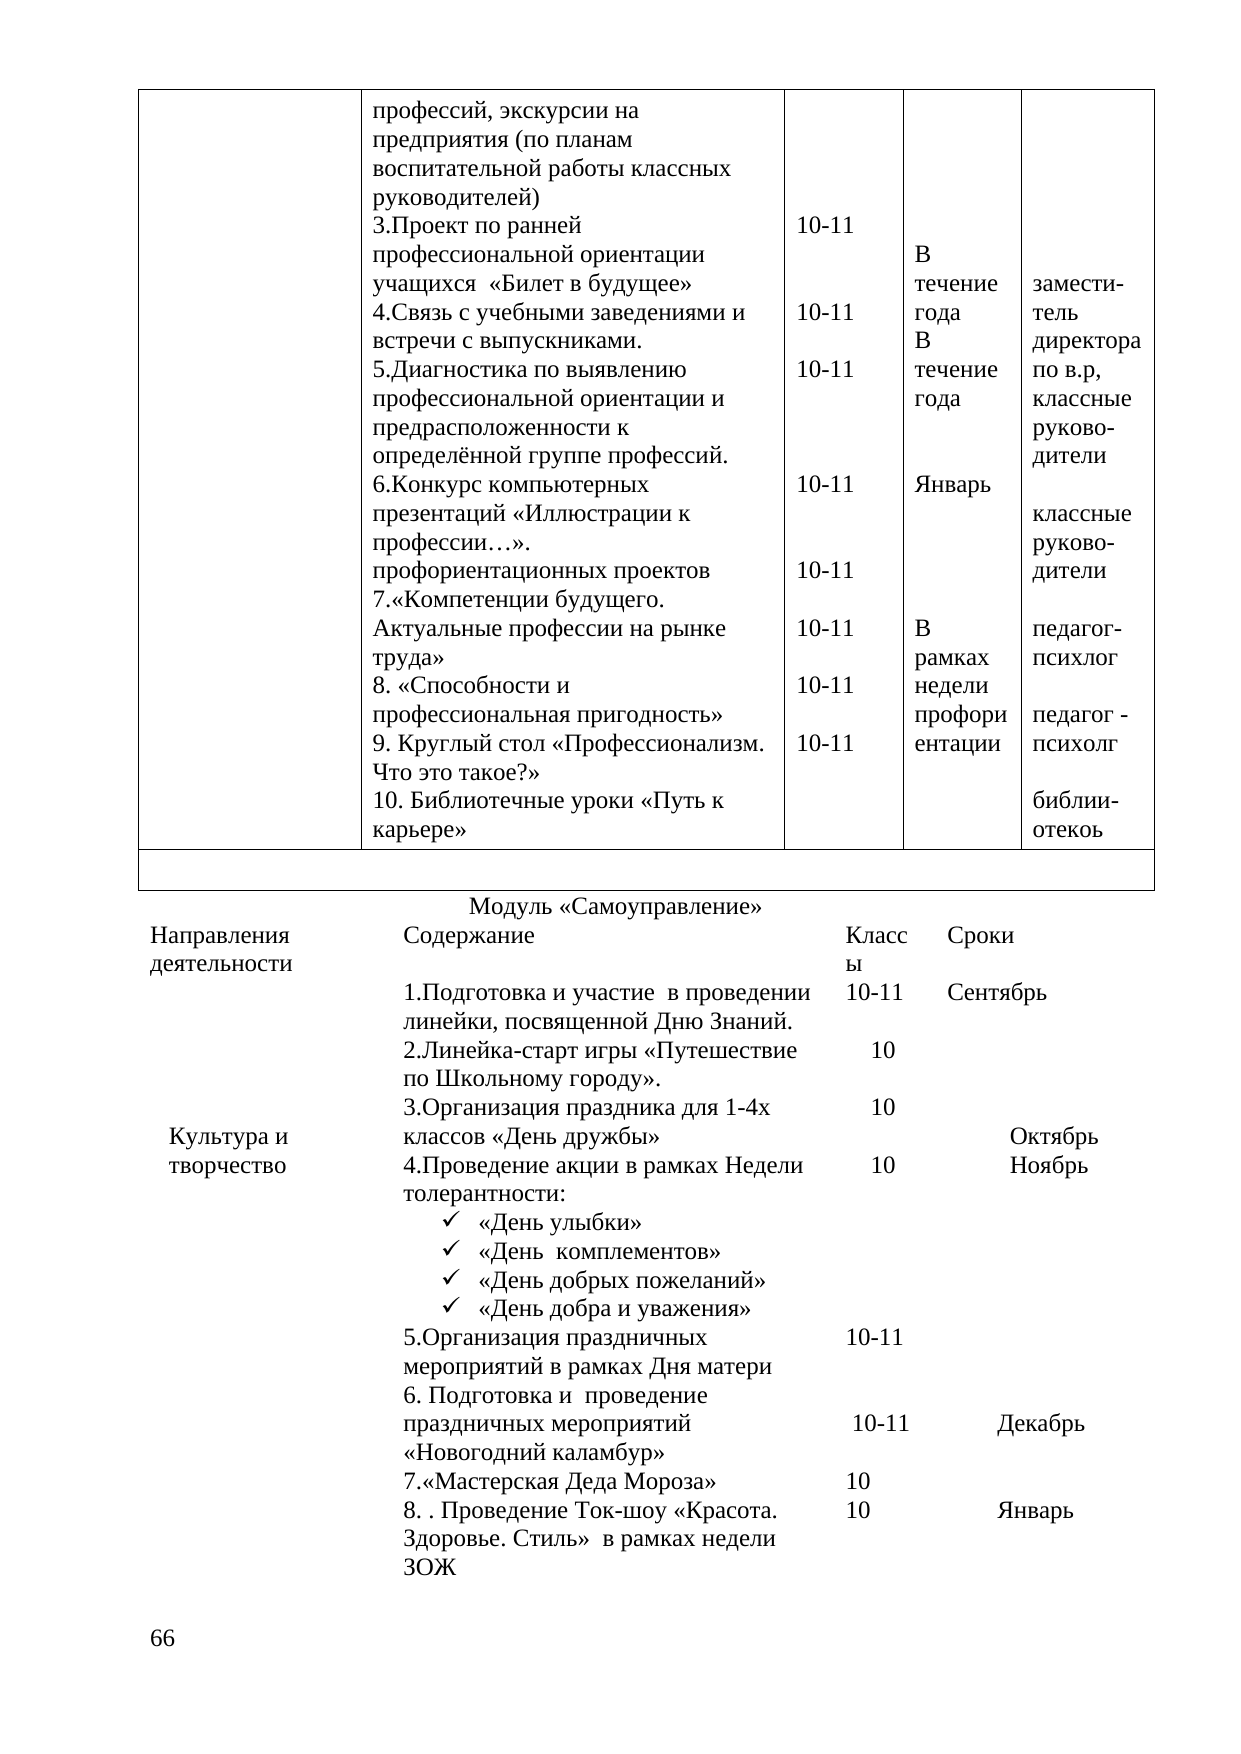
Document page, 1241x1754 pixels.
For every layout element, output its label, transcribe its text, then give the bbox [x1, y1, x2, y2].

table_cell [139, 850, 1154, 890]
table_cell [139, 90, 361, 849]
table_header Направления деятельности [139, 920, 392, 977]
table_header Сроки [936, 920, 1163, 977]
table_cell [936, 977, 1163, 1581]
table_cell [785, 90, 903, 849]
table_header Классы [834, 920, 936, 977]
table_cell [362, 90, 784, 849]
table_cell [1022, 90, 1154, 849]
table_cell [834, 977, 936, 1581]
table_header Содержание [392, 920, 834, 977]
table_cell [139, 977, 392, 1581]
text Модуль «Самоуправление» [150, 891, 1152, 920]
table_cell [904, 90, 1021, 849]
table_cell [392, 977, 834, 1581]
